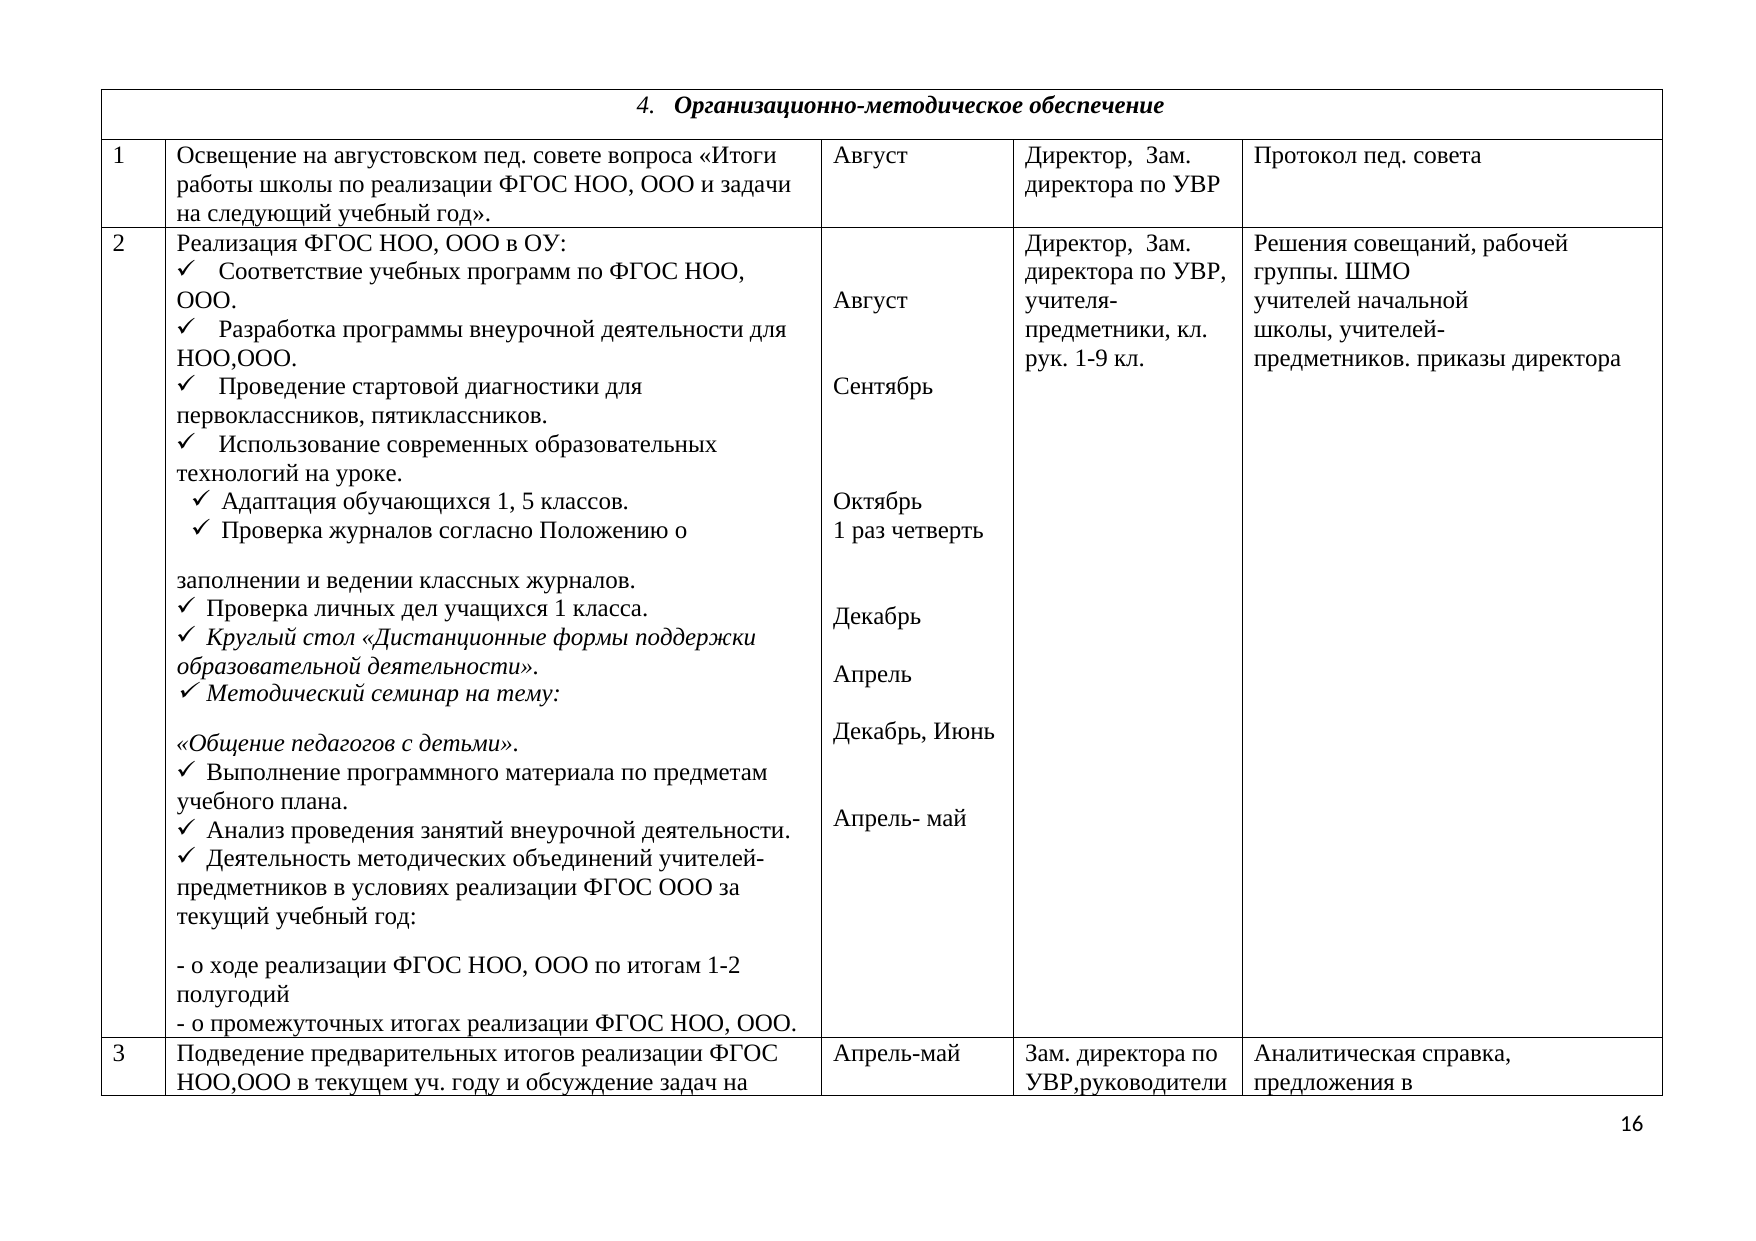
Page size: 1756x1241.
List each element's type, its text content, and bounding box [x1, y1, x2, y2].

table_cell 1 [102, 140, 165, 227]
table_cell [1243, 1038, 1662, 1095]
table_cell Директор, Зам. директора по УВР [1014, 140, 1242, 227]
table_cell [166, 1038, 821, 1095]
table_cell 2 [102, 228, 165, 1037]
table_cell Август [822, 140, 1013, 227]
table_cell Апрель-май [822, 1038, 1013, 1095]
table_cell Август Сентябрь Октябрь 1 раз четверть Декабрь Апрель Декабрь, Июнь Апрель- май [822, 228, 1013, 1037]
table_cell Организационно-методическое обеспечение [102, 90, 1662, 139]
table_cell 3 [102, 1038, 165, 1095]
table_cell Освещение на августовском пед. совете вопроса «Итоги работы школы по реализации ФГОС НОО, ООО и задачи на следующий учебный год». [166, 140, 821, 227]
table_cell Реализация ФГОС НОО, ООО в ОУ: Соответствие учебных программ по ФГОС НОО, ООО. Разработка программы внеурочной деятельности для НОО,ООО. Проведение стартовой диагностики для первоклассников, пятиклассников. Использование современных образовательных технологий на уроке. Адаптация обучающихся 1, 5 классов. Проверка журналов согласно Положению о заполнении и ведении классных журналов. Проверка личных дел учащихся 1 класса. Круглый стол «Дистанционные формы поддержки образовательной деятельности». Методический семинар на тему: «Общение педагогов с детьми». Выполнение программного материала по предметам учебного плана. Анализ проведения занятий внеурочной деятельности. Деятельность методических объединений учителей- предметников в условиях реализации ФГОС ООО за текущий учебный год: - о ходе реализации ФГОС НОО, ООО по итогам 1-2 полугодий - о промежуточных итогах реализации ФГОС НОО, ООО. [166, 228, 821, 1037]
table_cell Решения совещаний, рабочей группы. ШМО учителей начальной школы, учителей- предметников. приказы директора [1243, 228, 1662, 1037]
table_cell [1014, 1038, 1242, 1095]
table_cell Протокол пед. совета [1243, 140, 1662, 227]
table_cell Директор, Зам. директора по УВР, учителя-предметники, кл. рук. 1-9 кл. [1014, 228, 1242, 1037]
